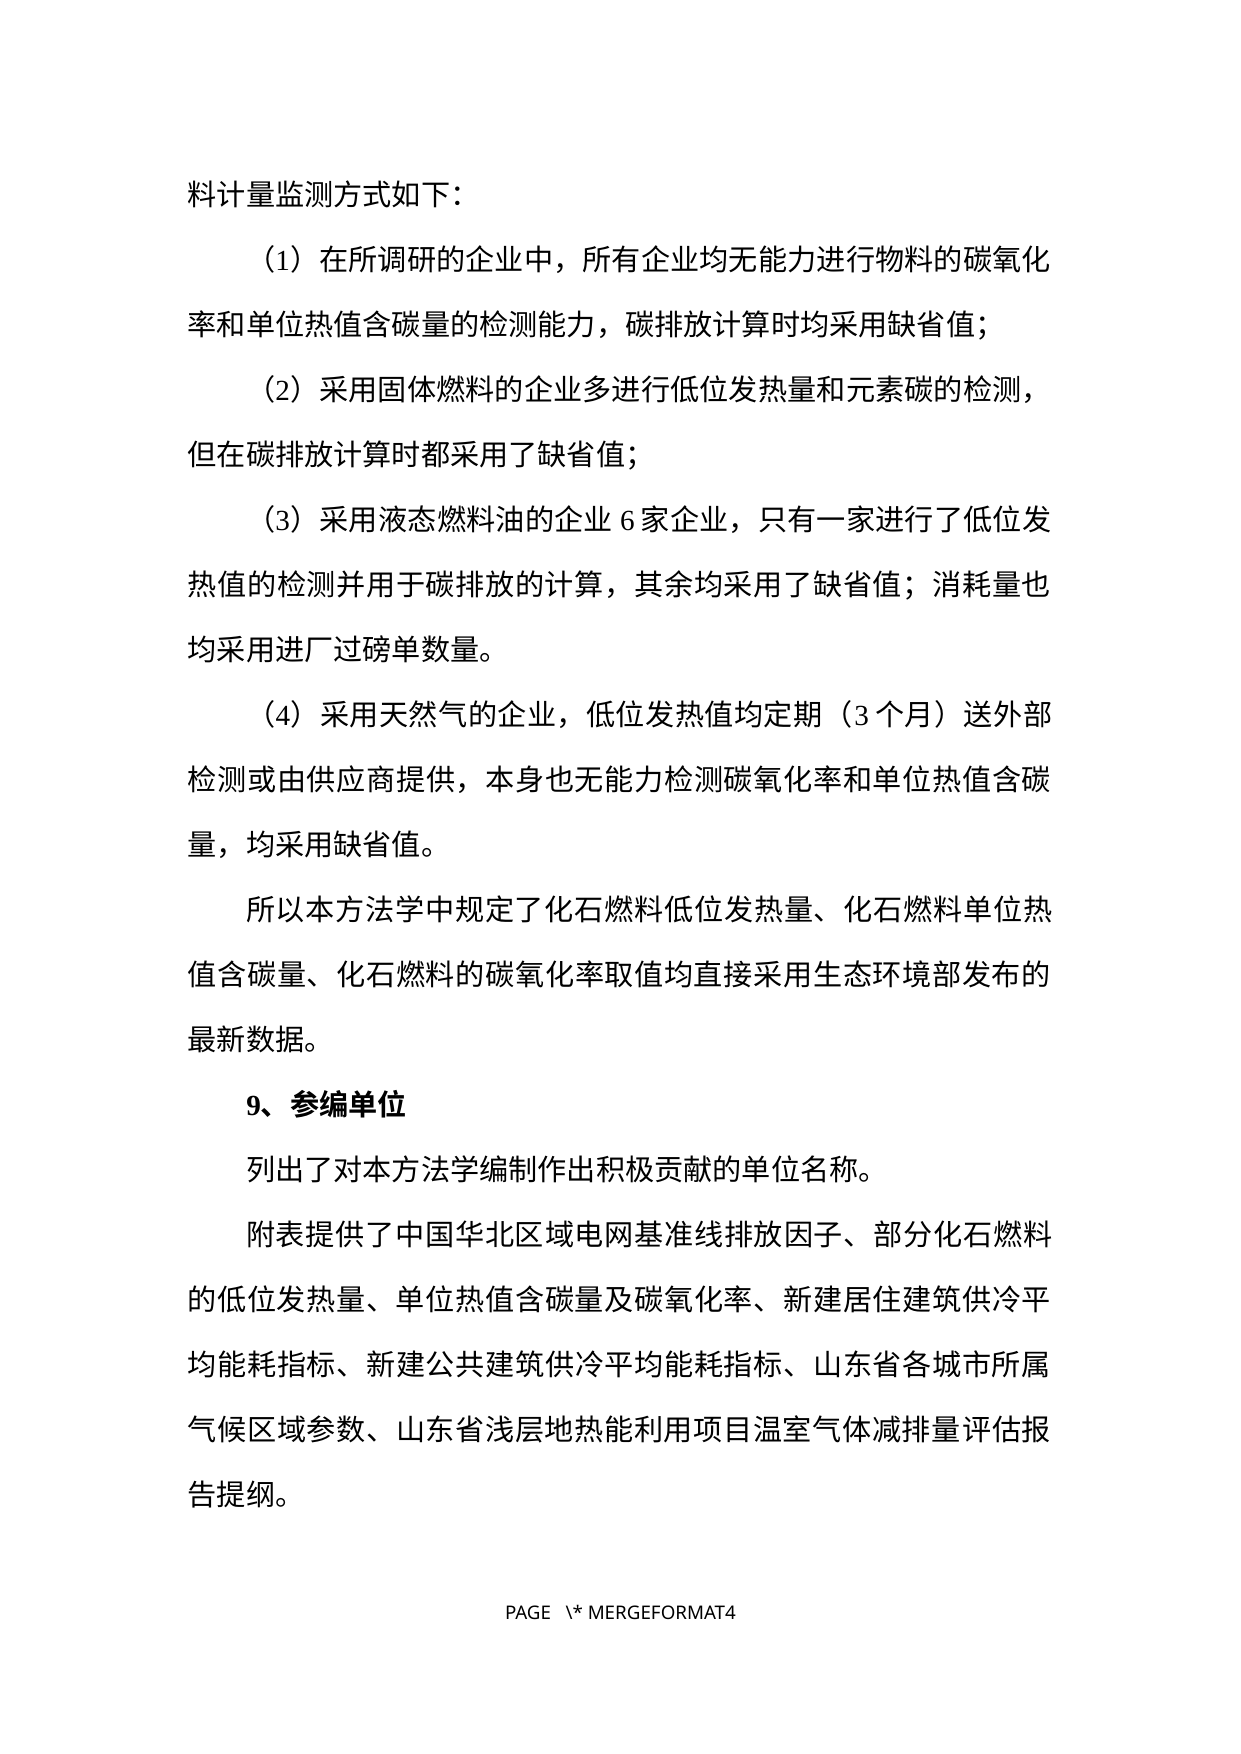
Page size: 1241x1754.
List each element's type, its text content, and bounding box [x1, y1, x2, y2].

text （2）采用固体燃料的企业多进行低位发热量和元素碳的检测，但在碳排放计算时都采用了缺省值； [187, 355, 1053, 485]
text 所以本方法学中规定了化石燃料低位发热量、化石燃料单位热值含碳量、化石燃料的碳氧化率取值均直接采用生态环境部发布的最新数据。 [187, 875, 1053, 1070]
subtitle 9、参编单位 [187, 1070, 1053, 1135]
text （1）在所调研的企业中，所有企业均无能力进行物料的碳氧化率和单位热值含碳量的检测能力，碳排放计算时均采用缺省值； [187, 225, 1053, 355]
text （3）采用液态燃料油的企业6家企业，只有一家进行了低位发热值的检测并用于碳排放的计算，其余均采用了缺省值；消耗量也均采用进厂过磅单数量。 [187, 485, 1053, 680]
text （4）采用天然气的企业，低位发热值均定期（3个月）送外部检测或由供应商提供，本身也无能力检测碳氧化率和单位热值含碳量，均采用缺省值。 [187, 680, 1053, 875]
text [187, 160, 1053, 225]
text 附表提供了中国华北区域电网基准线排放因子、部分化石燃料的低位发热量、单位热值含碳量及碳氧化率、新建居住建筑供冷平均能耗指标、新建公共建筑供冷平均能耗指标、山东省各城市所属气候区域参数、山东省浅层地热能利用项目温室气体减排量评估报告提纲。 [187, 1200, 1053, 1525]
text 列出了对本方法学编制作出积极贡献的单位名称。 [187, 1135, 1053, 1200]
